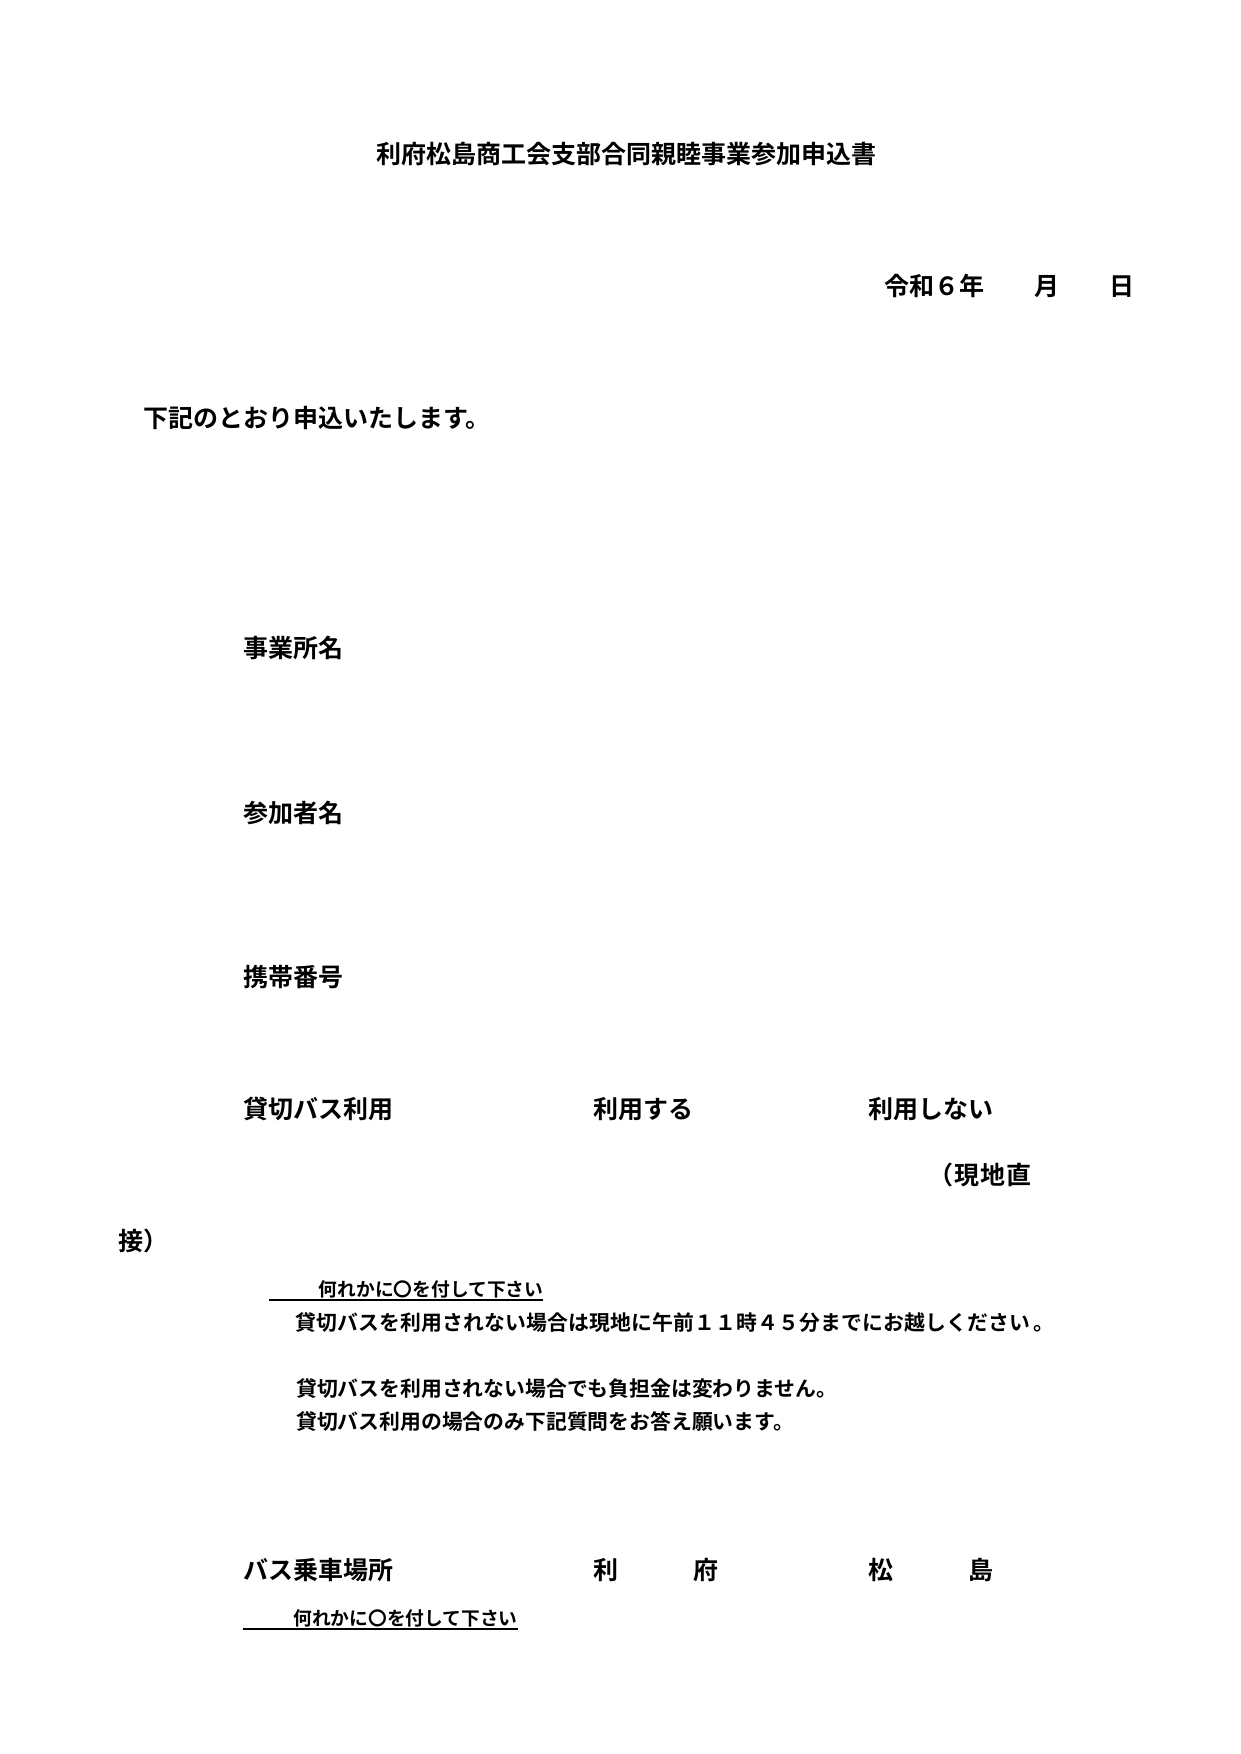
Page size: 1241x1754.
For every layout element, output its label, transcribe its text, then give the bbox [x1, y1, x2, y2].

text 下記のとおり申込いたします。 [118, 383, 1033, 449]
text 令和６年 月 日 [118, 252, 1134, 317]
text 事業所名 [118, 614, 1033, 679]
text バス乗車場所 利 府 松 島 [118, 1535, 1033, 1601]
text 貸切バス利用の場合のみ下記質問をお答え願います。 [118, 1404, 1033, 1437]
text 貸切バス利用 利用する 利用しない [118, 1074, 1033, 1140]
text 携帯番号 [118, 943, 1033, 1009]
text 参加者名 [118, 778, 1033, 844]
text 貸切バスを利用されない場合は現地に午前１１時４５分までにお越しください。 [118, 1305, 1033, 1371]
text 貸切バスを利用されない場合でも負担金は変わりません。 [118, 1371, 1033, 1404]
text 何れかに〇を付して下さい [118, 1272, 1033, 1305]
text （現地直接） [118, 1140, 1033, 1272]
text 何れかに〇を付して下さい [118, 1601, 1033, 1634]
text 利府松島商工会支部合同親睦事業参加申込書 [118, 120, 1134, 186]
